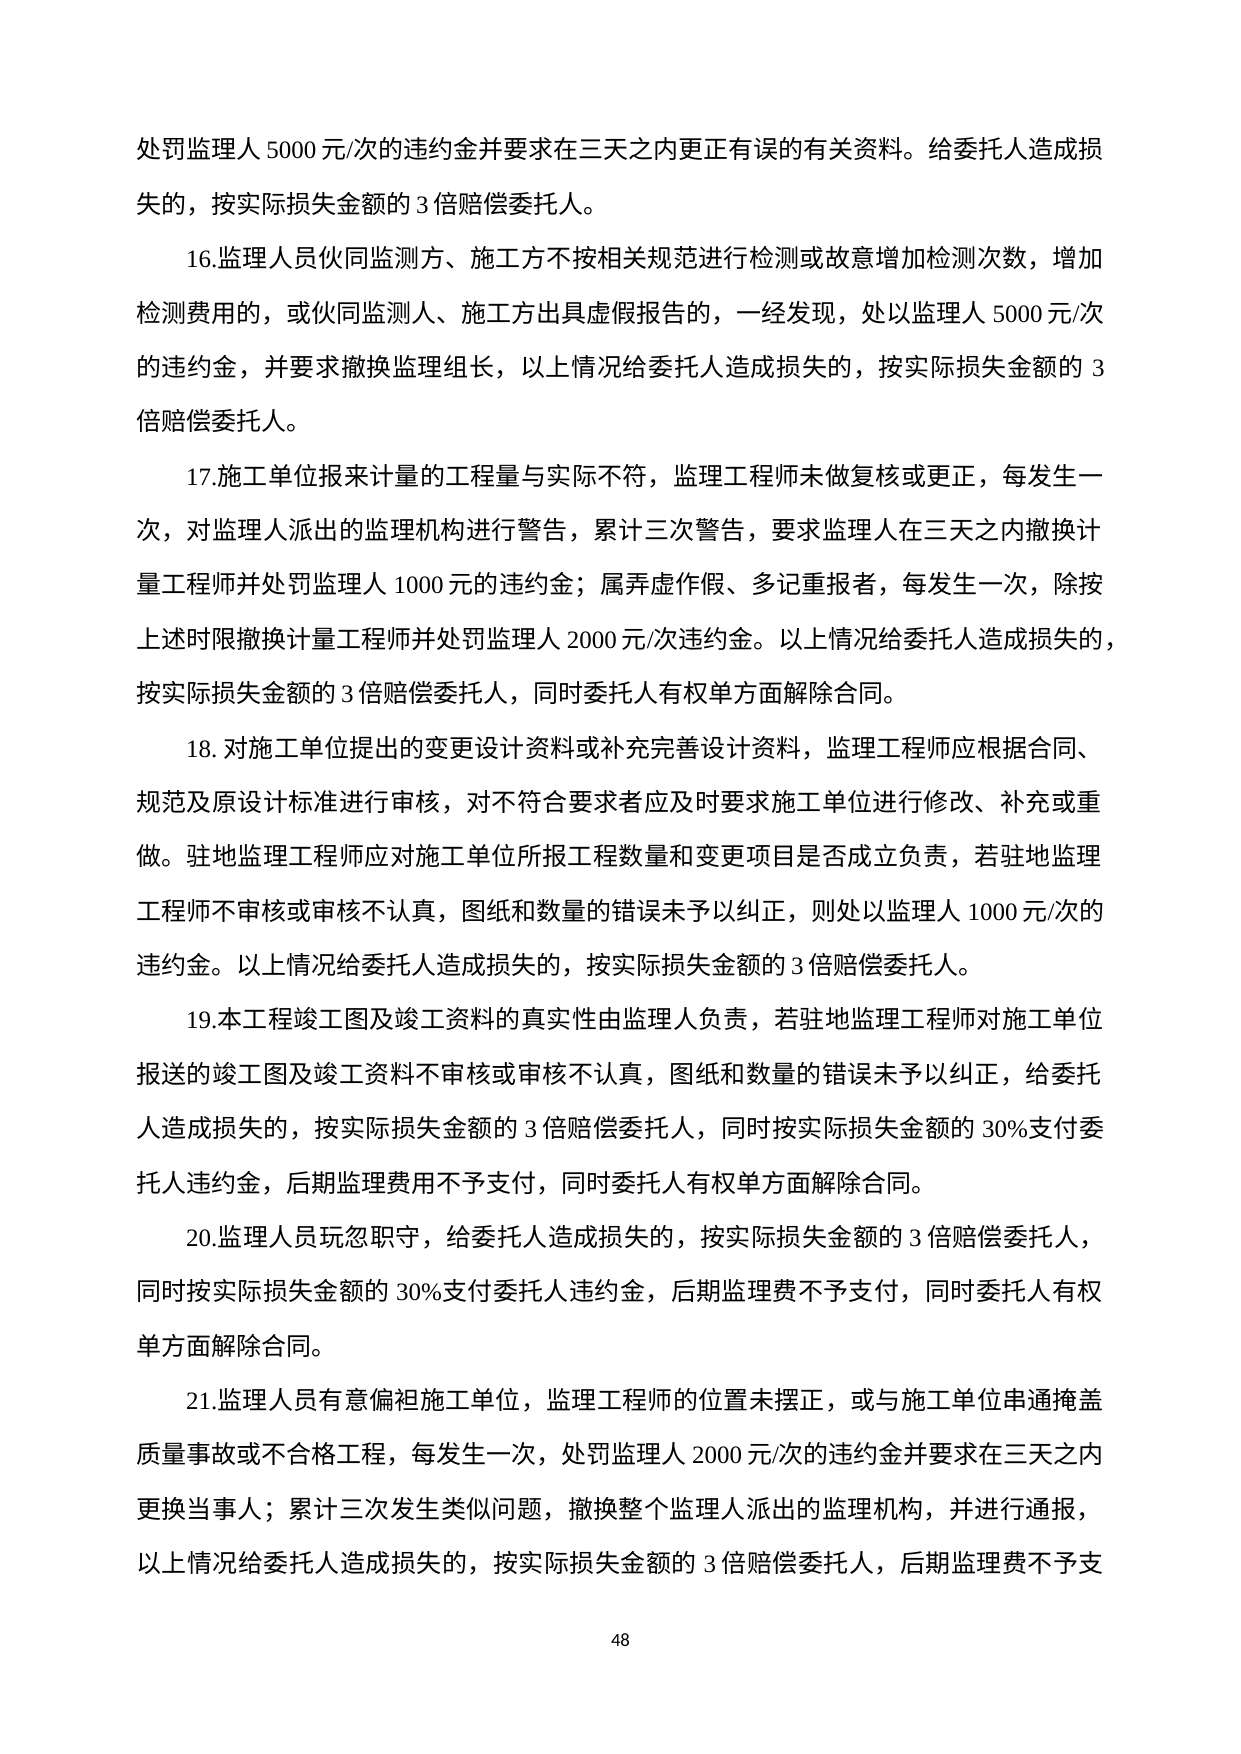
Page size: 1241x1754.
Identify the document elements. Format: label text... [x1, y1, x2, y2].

text 19.本工程竣工图及竣工资料的真实性由监理人负责，若驻地监理工程师对施工单位报送的竣工图及竣工资料不审核或审核不认真，图纸和数量的错误未予以纠正，给委托人造成损失的，按实际损失金额的3倍赔偿委托人，同时按实际损失金额的30%支付委托人违约金，后期监理费用不予支付，同时委托人有权单方面解除合同。 [136, 1000, 1104, 1199]
text 20.监理人员玩忽职守，给委托人造成损失的，按实际损失金额的3倍赔偿委托人，同时按实际损失金额的30%支付委托人违约金，后期监理费不予支付，同时委托人有权单方面解除合同。 [136, 1217, 1104, 1362]
text 17.施工单位报来计量的工程量与实际不符，监理工程师未做复核或更正，每发生一次，对监理人派出的监理机构进行警告，累计三次警告，要求监理人在三天之内撤换计量工程师并处罚监理人1000元的违约金；属弄虚作假、多记重报者，每发生一次，除按上述时限撤换计量工程师并处罚监理人2000元/次违约金。以上情况给委托人造成损失的，按实际损失金额的3倍赔偿委托人，同时委托人有权单方面解除合同。 [136, 456, 1104, 710]
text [136, 130, 1104, 221]
text 18. 对施工单位提出的变更设计资料或补充完善设计资料，监理工程师应根据合同、规范及原设计标准进行审核，对不符合要求者应及时要求施工单位进行修改、补充或重做。驻地监理工程师应对施工单位所报工程数量和变更项目是否成立负责，若驻地监理工程师不审核或审核不认真，图纸和数量的错误未予以纠正，则处以监理人1000元/次的违约金。以上情况给委托人造成损失的，按实际损失金额的3倍赔偿委托人。 [136, 728, 1104, 982]
text 16.监理人员伙同监测方、施工方不按相关规范进行检测或故意增加检测次数，增加检测费用的，或伙同监测人、施工方出具虚假报告的，一经发现，处以监理人5000元/次的违约金，并要求撤换监理组长，以上情况给委托人造成损失的，按实际损失金额的3倍赔偿委托人。 [136, 239, 1104, 438]
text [136, 1381, 1104, 1580]
